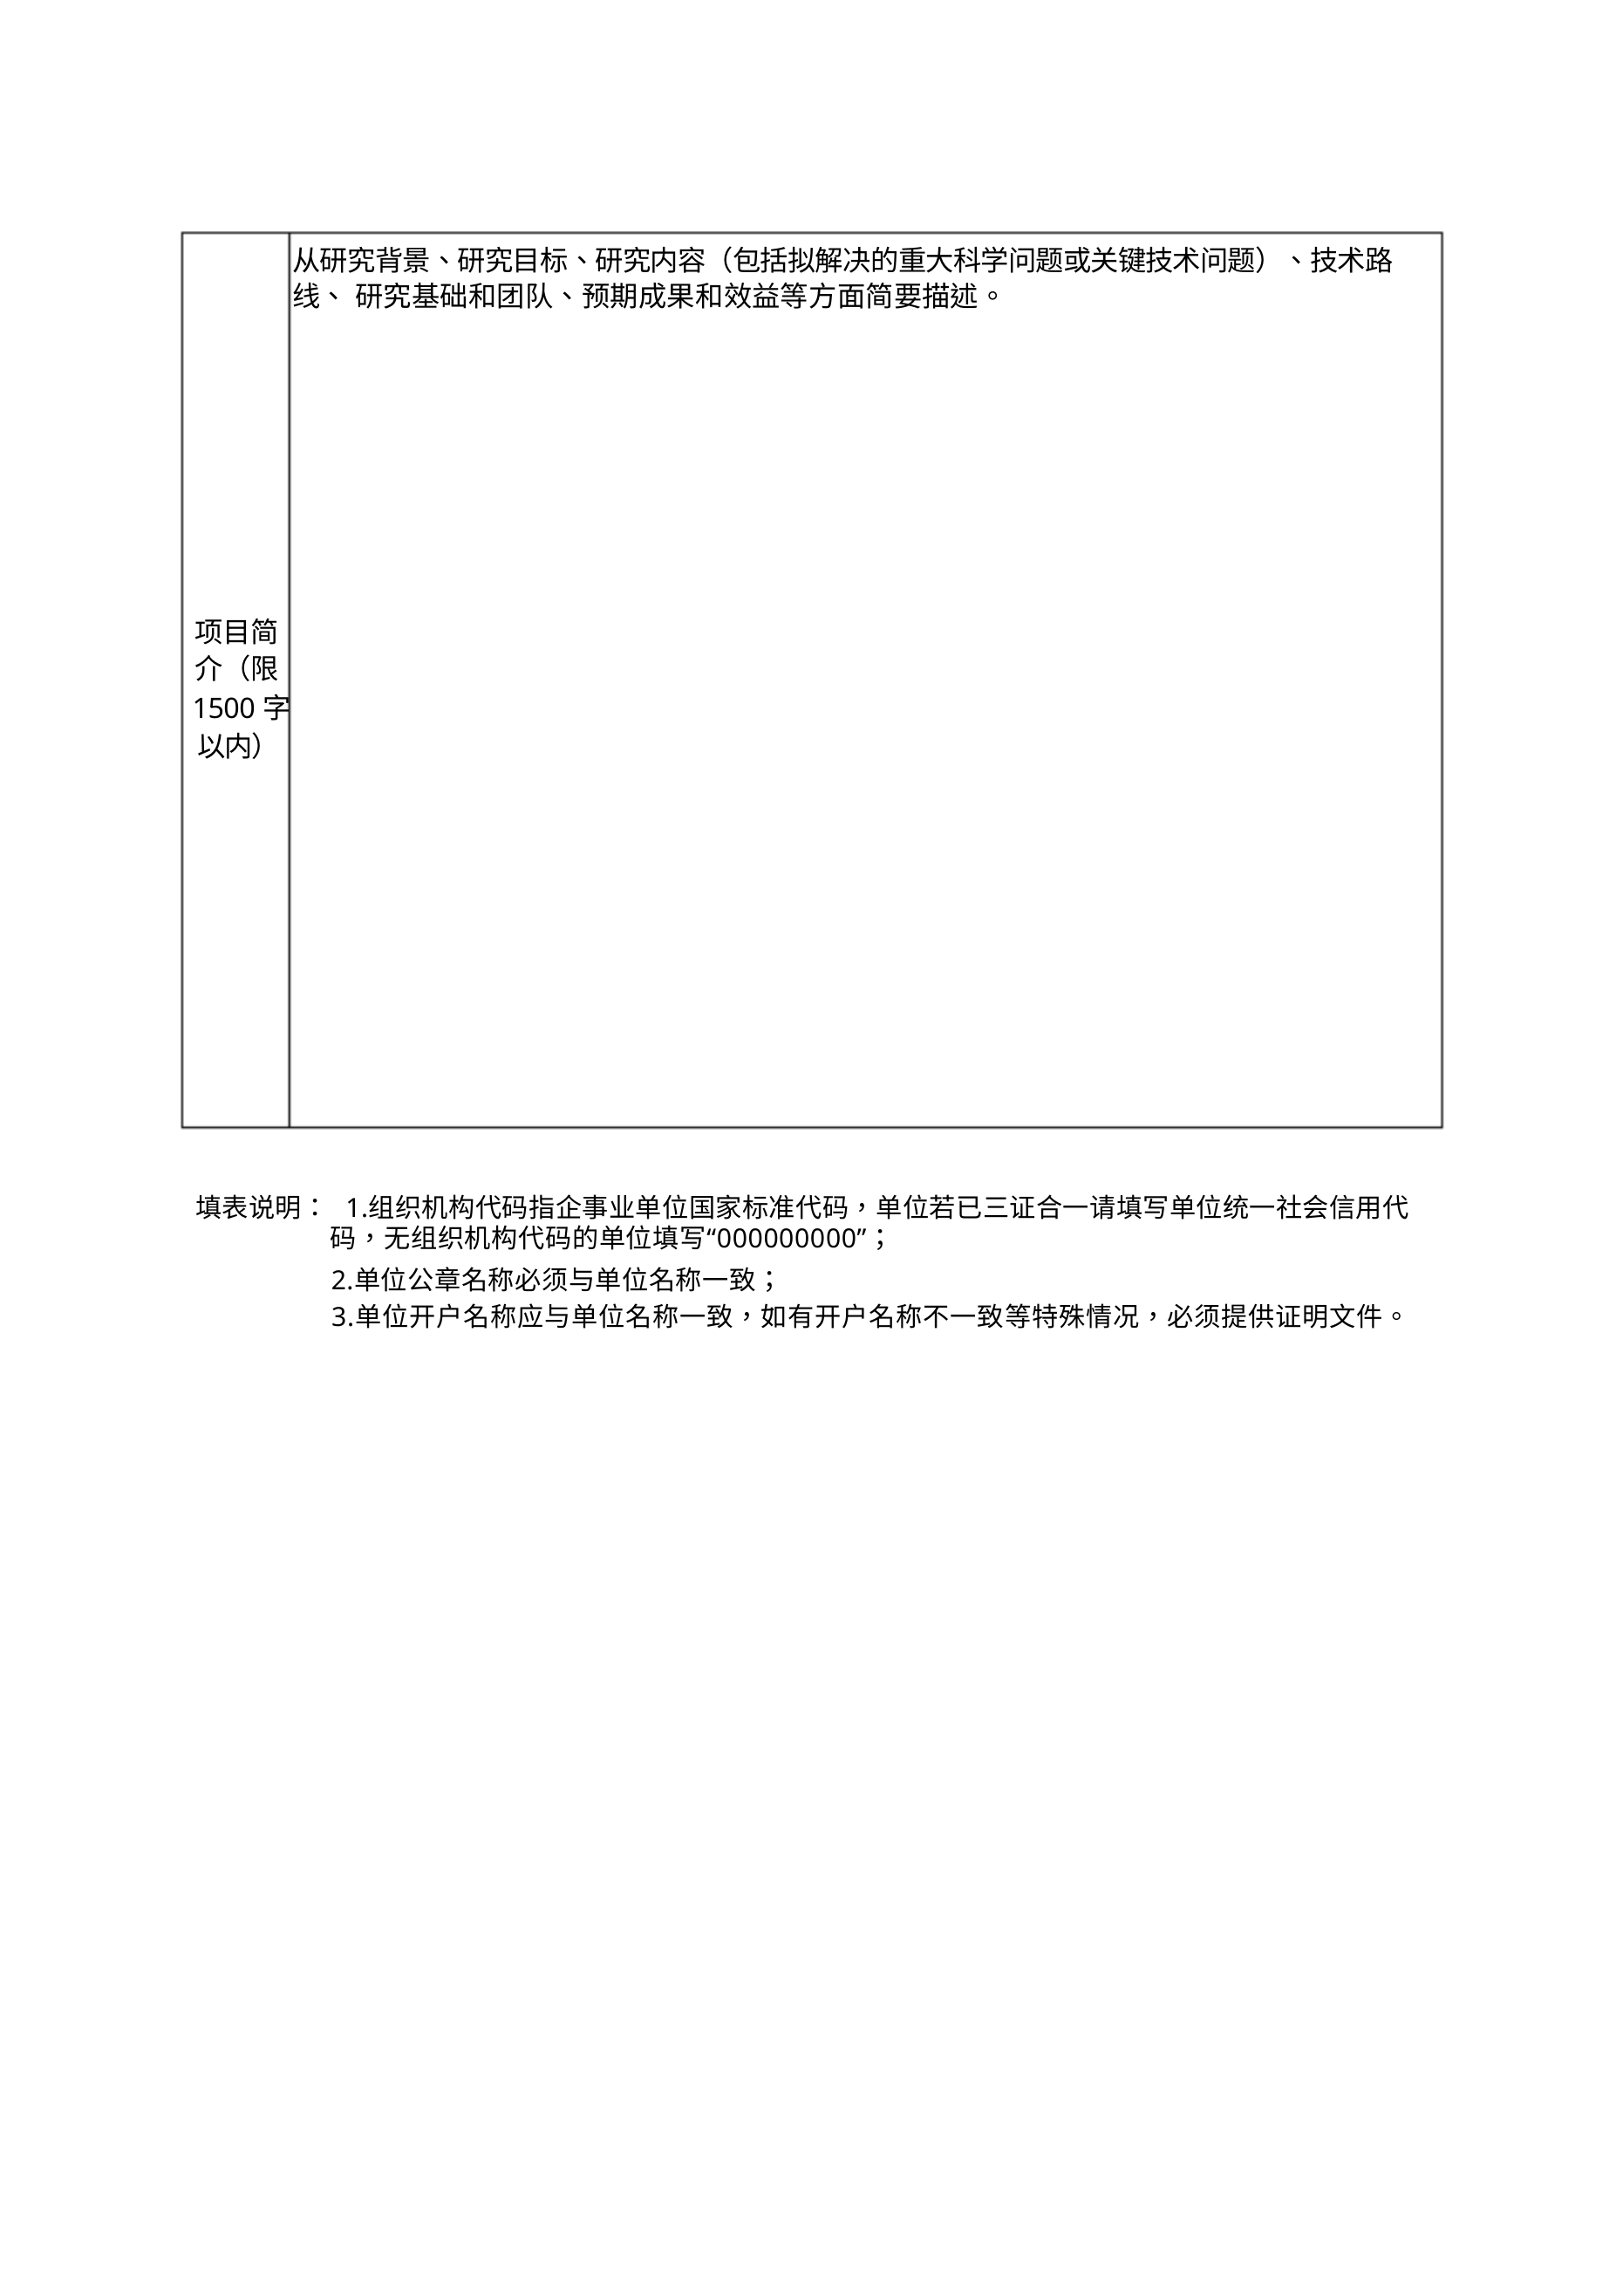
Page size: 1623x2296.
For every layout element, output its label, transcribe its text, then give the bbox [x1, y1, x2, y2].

text 码，无组织机构代码的单位填写“000000000”； [330, 1227, 1447, 1262]
text 项目简 [194, 612, 1447, 651]
text 填表说明： 1.组织机构代码指企事业单位国家标准代码，单位若已三证合一请填写单位统一社会信用代 [195, 1190, 1447, 1224]
text 3.单位开户名称应与单位名称一致，如有开户名称不一致等特殊情况，必须提供证明文件。 [331, 1299, 1447, 1333]
text 以内） [197, 728, 1447, 764]
text 1500 字 [192, 689, 1447, 726]
picture [180, 230, 1445, 1132]
text 介（限 [194, 651, 1447, 687]
text 从研究背景、研究目标、研究内容（包括拟解决的重大科学问题或关键技术问题）、技术路线、 研究基础和团队、预期成果和效益等方面简要描述。 [292, 241, 1447, 315]
text 2.单位公章名称必须与单位名称一致； [331, 1262, 1447, 1296]
